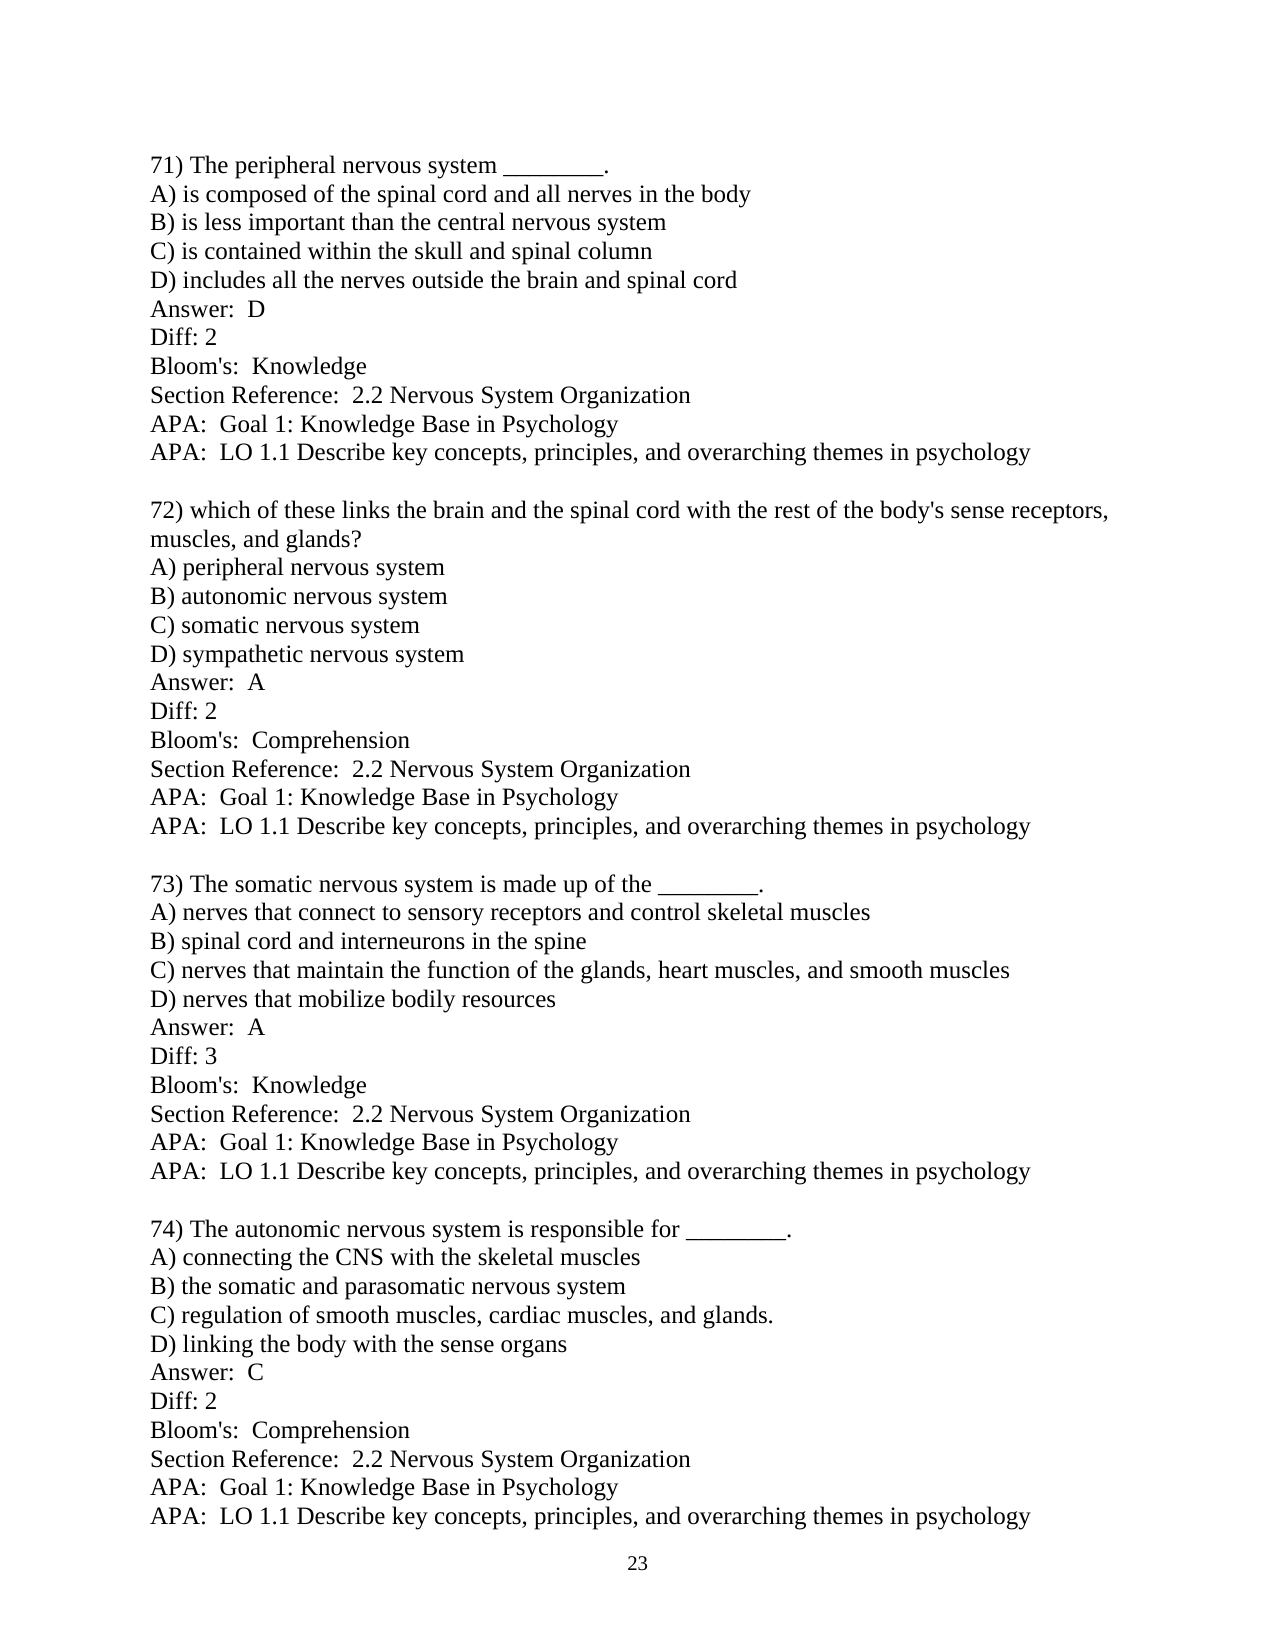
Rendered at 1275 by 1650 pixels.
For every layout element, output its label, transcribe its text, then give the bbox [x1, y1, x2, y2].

text 73) The somatic nervous system is made up of the ________. [150, 869, 1125, 897]
text Answer: A [150, 1012, 1125, 1041]
text Diff: 2 [150, 322, 1125, 351]
text APA: LO 1.1 Describe key concepts, principles, and overarching themes in psychology [150, 811, 1125, 840]
text APA: Goal 1: Knowledge Base in Psychology [150, 1472, 1125, 1501]
text APA: LO 1.1 Describe key concepts, principles, and overarching themes in psychology [150, 437, 1125, 466]
text C) regulation of smooth muscles, cardiac muscles, and glands. [150, 1300, 1125, 1329]
text Bloom's: Knowledge [150, 1070, 1125, 1099]
text Bloom's: Knowledge [150, 351, 1125, 380]
text A) connecting the CNS with the skeletal muscles [150, 1242, 1125, 1271]
text APA: Goal 1: Knowledge Base in Psychology [150, 782, 1125, 811]
text D) includes all the nerves outside the brain and spinal cord [150, 265, 1125, 294]
text APA: LO 1.1 Describe key concepts, principles, and overarching themes in psychology [150, 1156, 1125, 1185]
text Diff: 2 [150, 696, 1125, 725]
text Section Reference: 2.2 Nervous System Organization [150, 1444, 1125, 1472]
text APA: Goal 1: Knowledge Base in Psychology [150, 1127, 1125, 1156]
text 71) The peripheral nervous system ________. [150, 150, 1125, 179]
text B) spinal cord and interneurons in the spine [150, 926, 1125, 955]
text B) autonomic nervous system [150, 581, 1125, 610]
text D) nerves that mobilize bodily resources [150, 984, 1125, 1012]
text D) sympathetic nervous system [150, 639, 1125, 667]
text A) nerves that connect to sensory receptors and control skeletal muscles [150, 897, 1125, 926]
text Bloom's: Comprehension [150, 1415, 1125, 1444]
text Section Reference: 2.2 Nervous System Organization [150, 1099, 1125, 1127]
text Diff: 2 [150, 1386, 1125, 1415]
text D) linking the body with the sense organs [150, 1329, 1125, 1357]
text A) peripheral nervous system [150, 552, 1125, 581]
text Answer: A [150, 667, 1125, 696]
text B) the somatic and parasomatic nervous system [150, 1271, 1125, 1300]
text C) nerves that maintain the function of the glands, heart muscles, and smooth muscles [150, 955, 1125, 984]
text C) is contained within the skull and spinal column [150, 236, 1125, 265]
text APA: LO 1.1 Describe key concepts, principles, and overarching themes in psychology [150, 1501, 1125, 1530]
text Section Reference: 2.2 Nervous System Organization [150, 380, 1125, 409]
text Diff: 3 [150, 1041, 1125, 1070]
text APA: Goal 1: Knowledge Base in Psychology [150, 409, 1125, 437]
text Section Reference: 2.2 Nervous System Organization [150, 754, 1125, 782]
text A) is composed of the spinal cord and all nerves in the body [150, 179, 1125, 207]
text Answer: C [150, 1357, 1125, 1386]
text Bloom's: Comprehension [150, 725, 1125, 754]
text 74) The autonomic nervous system is responsible for ________. [150, 1214, 1125, 1242]
text Answer: D [150, 294, 1125, 322]
text 72) which of these links the brain and the spinal cord with the rest of the body's sense receptors, muscles, and glands? [150, 495, 1125, 552]
text B) is less important than the central nervous system [150, 207, 1125, 236]
text C) somatic nervous system [150, 610, 1125, 639]
